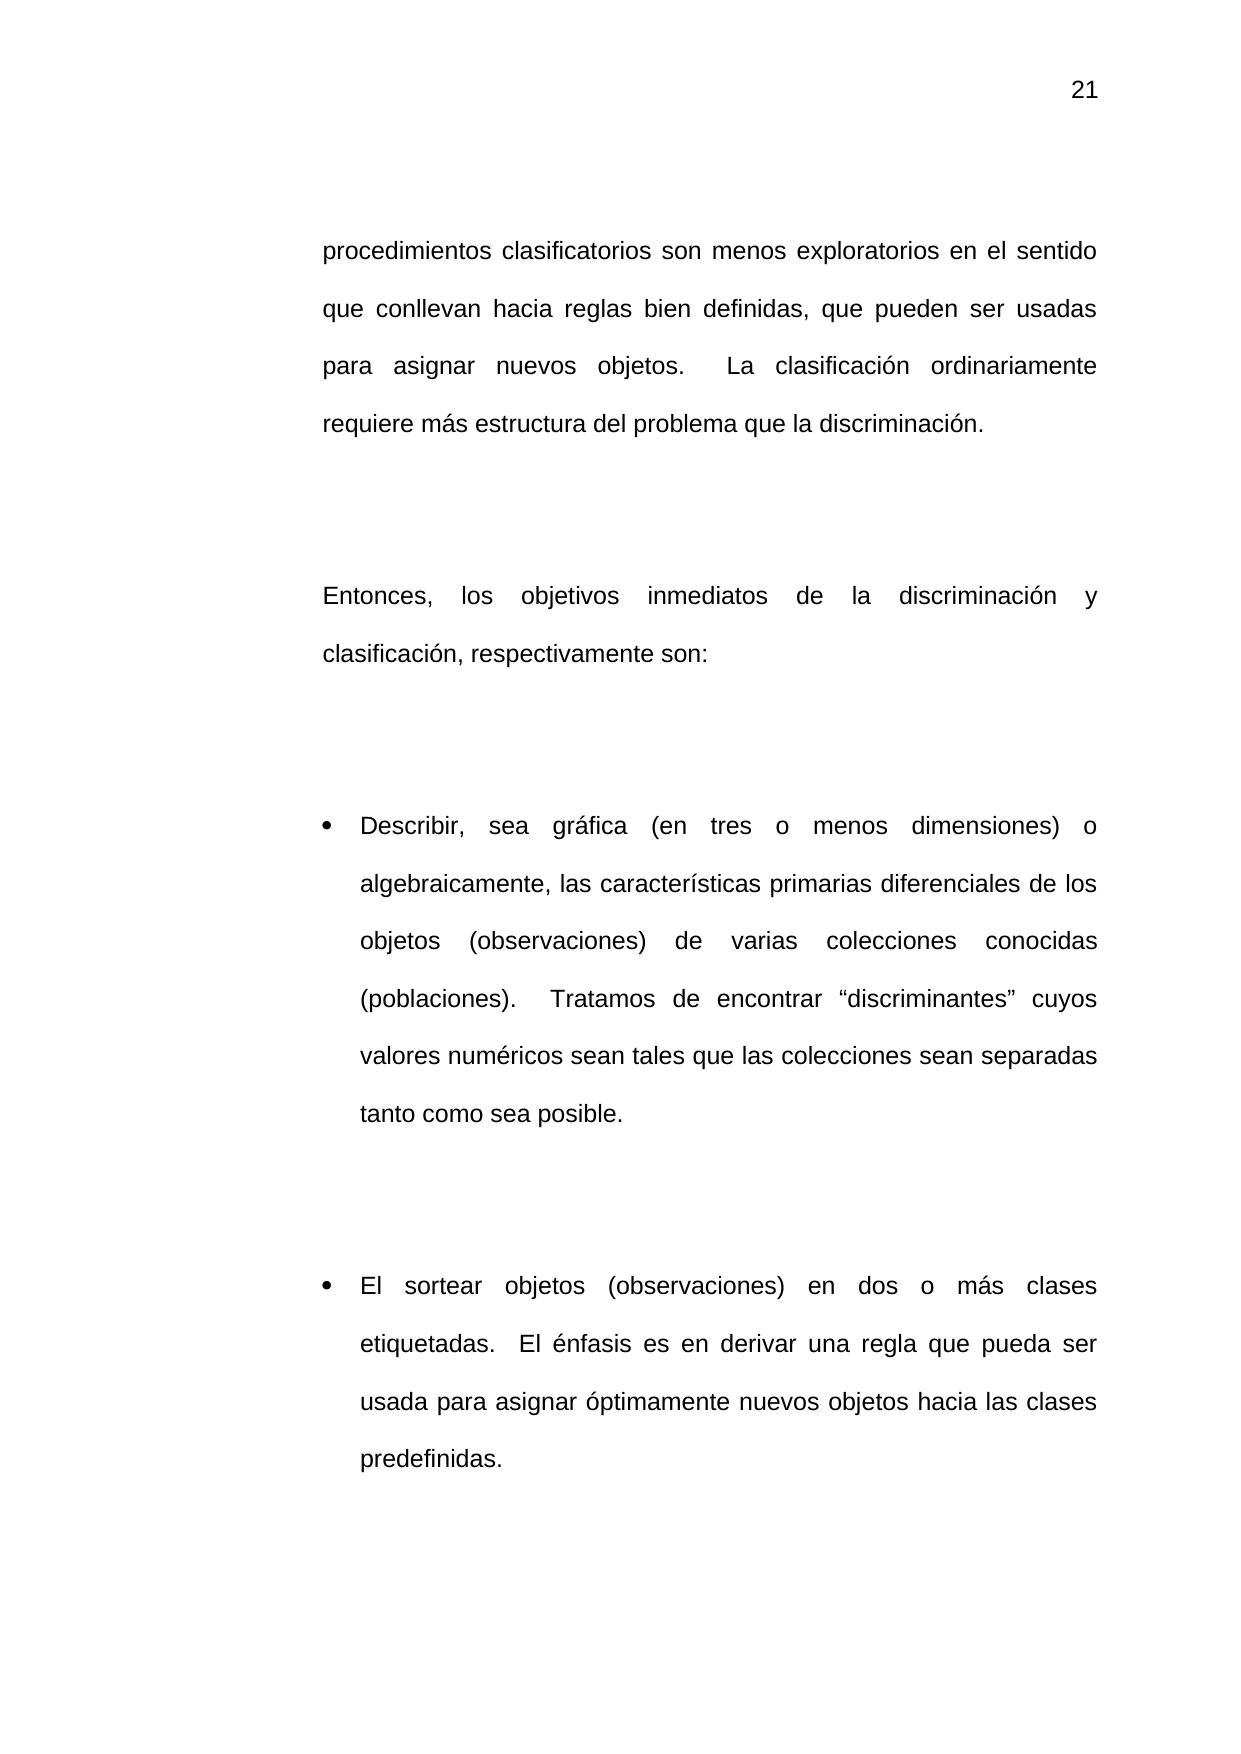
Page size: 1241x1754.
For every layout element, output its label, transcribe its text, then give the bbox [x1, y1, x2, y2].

list El sortear objetos (observaciones) en dos o más clases etiquetadas. El énfasis es en derivar una regla que pueda ser usada para asignar óptimamente nuevos objetos hacia las clases predefinidas. [322, 1271, 1098, 1473]
text Entonces, los objetivos inmediatos de la discriminación y clasificación, respectivamente son: [322, 581, 1098, 667]
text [322, 236, 1098, 437]
list Describir, sea gráfica (en tres o menos dimensiones) o algebraicamente, las características primarias diferenciales de los objetos (observaciones) de varias colecciones conocidas (poblaciones). Tratamos de encontrar “discriminantes” cuyos valores numéricos sean tales que las colecciones sean separadas tanto como sea posible. [322, 811, 1098, 1128]
